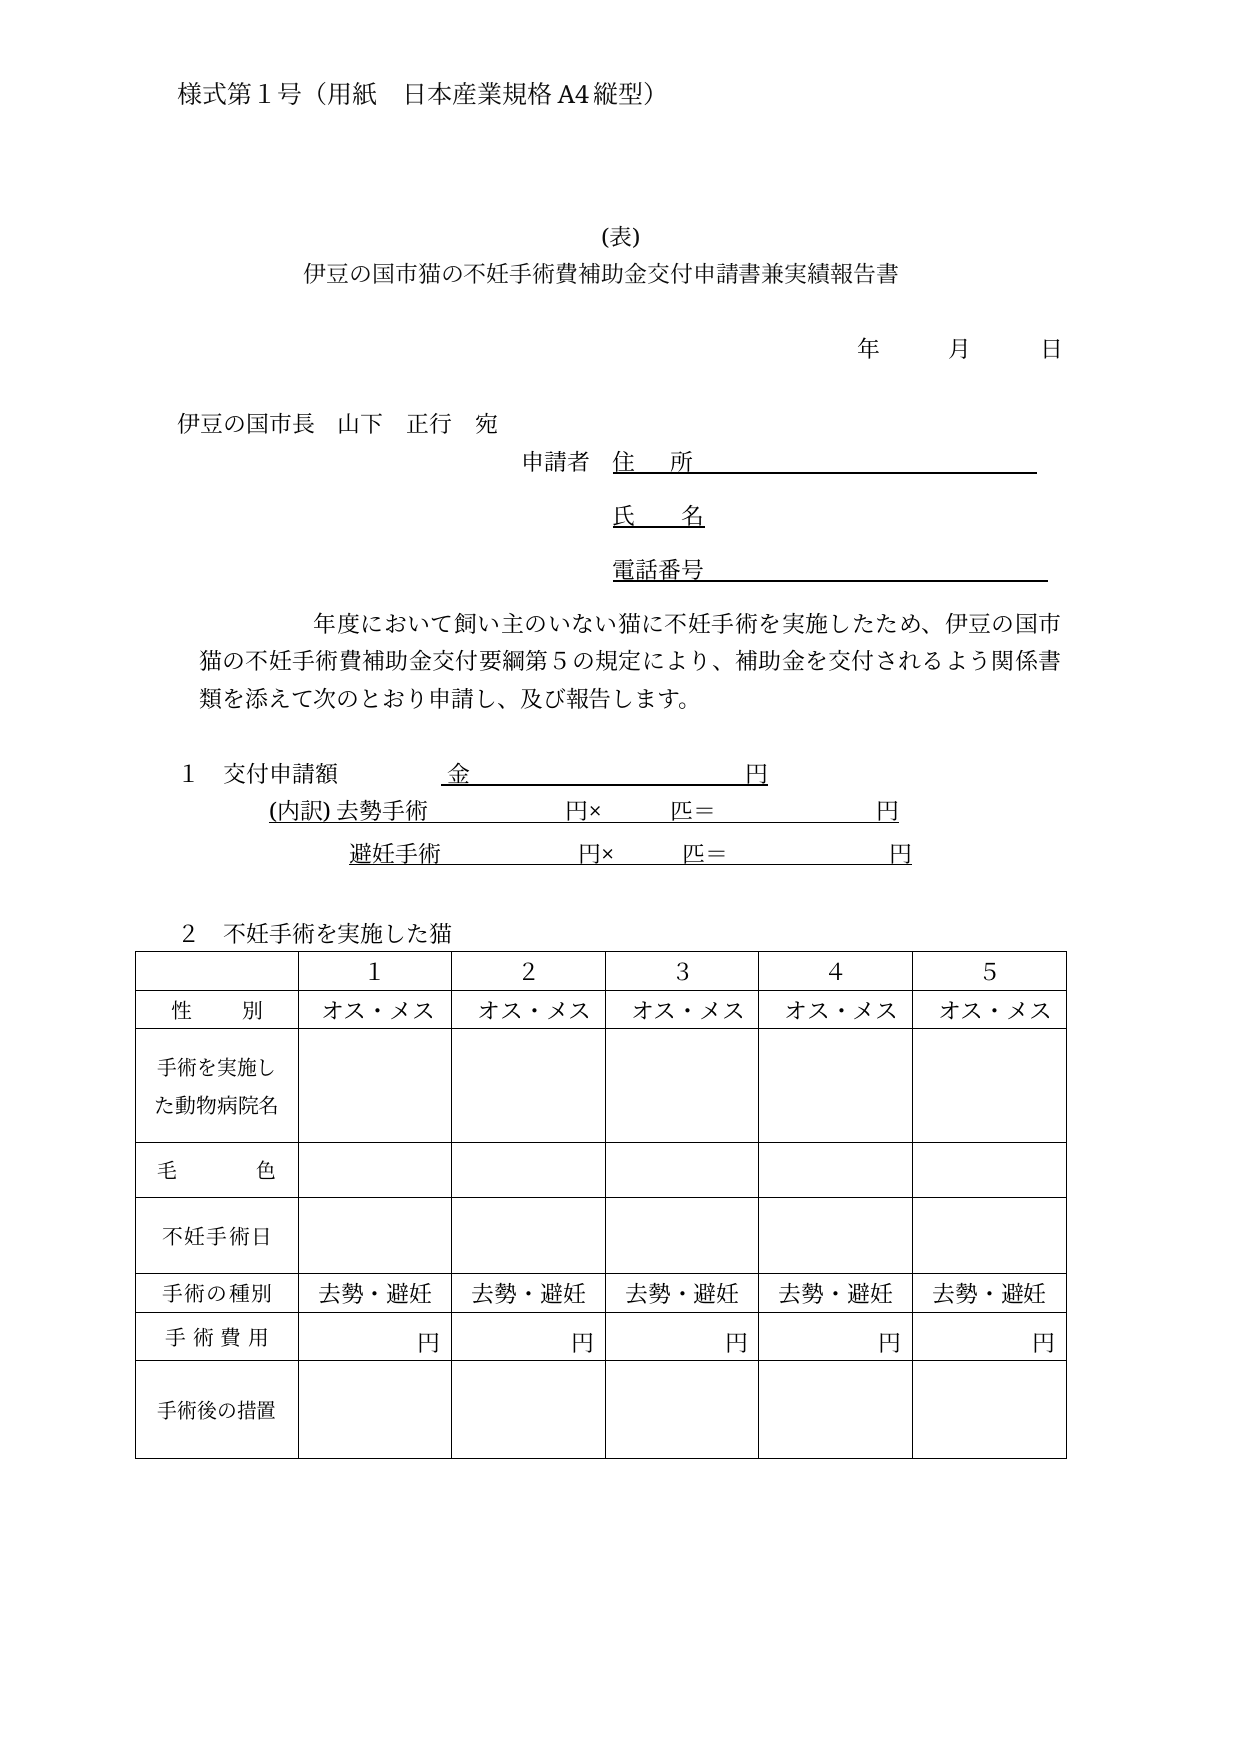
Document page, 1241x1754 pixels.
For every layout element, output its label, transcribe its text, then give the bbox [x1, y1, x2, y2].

table_cell 去勢・避妊 [452, 1274, 605, 1312]
table_cell オス・メス [452, 991, 605, 1028]
table_header ４ [759, 952, 912, 989]
text ２ 不妊手術を実施した猫 [177, 913, 1063, 951]
table_header １ [299, 952, 451, 989]
table_cell 去勢・避妊 [606, 1274, 758, 1312]
text 申請者 住 所 [177, 442, 1063, 479]
table_cell [759, 1361, 912, 1458]
table_cell [606, 1361, 758, 1458]
text 避妊手術 円× 匹＝ 円 [177, 833, 1063, 871]
text 年度において飼い主のいない猫に不妊手術を実施したため、伊豆の国市猫の不妊手術費補助金交付要綱第５の規定により、補助金を交付されるよう関係書類を添えて次のとおり申請し、及び報告します。 [199, 604, 1063, 716]
table_cell 手術の種別 [136, 1274, 298, 1312]
table_cell [759, 1198, 912, 1273]
table_cell [606, 1143, 758, 1197]
table_cell オス・メス [913, 991, 1066, 1028]
table_cell [759, 1143, 912, 1197]
text (内訳) 去勢手術 円× 匹＝ 円 [177, 791, 1063, 829]
table_cell 去勢・避妊 [913, 1274, 1066, 1312]
text １ 交付申請額 金 円 [177, 754, 1063, 791]
table_cell [606, 1198, 758, 1273]
table_cell 円 [452, 1313, 605, 1360]
table_cell [299, 1143, 451, 1197]
table_cell 手術後の措置 [136, 1361, 298, 1458]
table_header [136, 952, 298, 989]
table_cell [913, 1029, 1066, 1142]
table_cell 去勢・避妊 [759, 1274, 912, 1312]
text (表) [177, 217, 1063, 254]
text 年 月 日 [177, 329, 1063, 367]
table_header ２ [452, 952, 605, 989]
text 伊豆の国市長 山下 正行 宛 [177, 404, 1063, 442]
table_cell 円 [606, 1313, 758, 1360]
table_cell オス・メス [606, 991, 758, 1028]
table_cell [452, 1198, 605, 1273]
table_cell 円 [299, 1313, 451, 1360]
table_cell オス・メス [759, 991, 912, 1028]
table_cell 性 別 [136, 991, 298, 1028]
table_cell [452, 1143, 605, 1197]
table_cell 手術を実施した動物病院名 [136, 1029, 298, 1142]
table_cell 円 [759, 1313, 912, 1360]
table_cell オス・メス [299, 991, 451, 1028]
table_cell 毛 色 [136, 1143, 298, 1197]
table_cell 円 [913, 1313, 1066, 1360]
text 氏 名 [177, 496, 1063, 533]
table_cell [299, 1361, 451, 1458]
text 伊豆の国市猫の不妊手術費補助金交付申請書兼実績報告書 [177, 254, 1063, 292]
table_cell [299, 1198, 451, 1273]
table_cell [759, 1029, 912, 1142]
table_cell 去勢・避妊 [299, 1274, 451, 1312]
table_cell 手術費用 [136, 1313, 298, 1360]
table_header ５ [913, 952, 1066, 989]
text 電話番号 [177, 550, 1063, 587]
table_cell [913, 1361, 1066, 1458]
table_cell [913, 1143, 1066, 1197]
table_cell [452, 1361, 605, 1458]
table_cell [452, 1029, 605, 1142]
table_cell [299, 1029, 451, 1142]
table_header ３ [606, 952, 758, 989]
table_cell [606, 1029, 758, 1142]
table_cell 不妊手術日 [136, 1198, 298, 1273]
table_cell [913, 1198, 1066, 1273]
